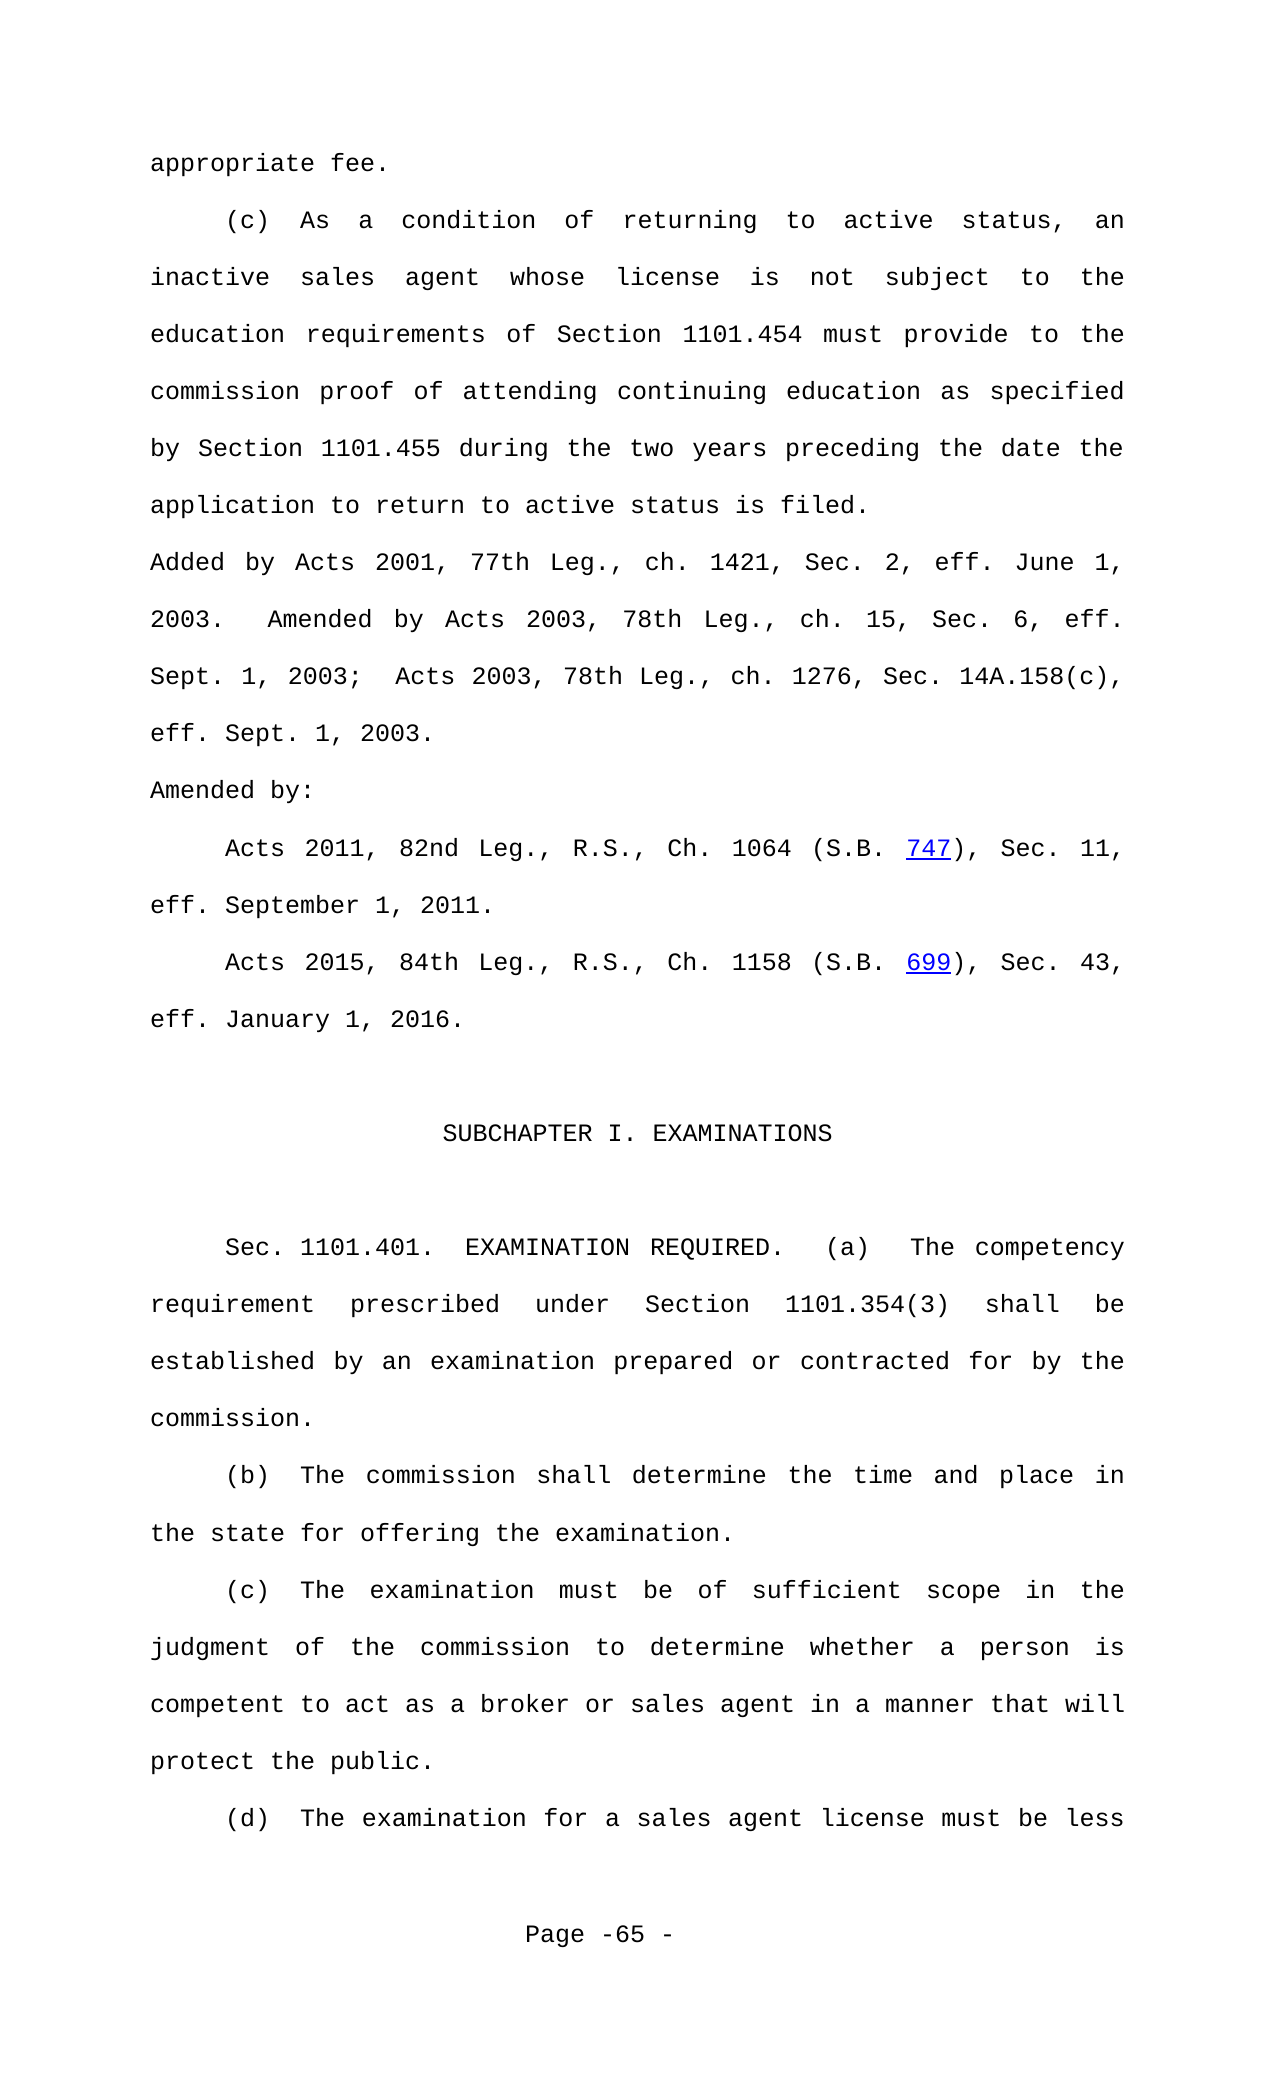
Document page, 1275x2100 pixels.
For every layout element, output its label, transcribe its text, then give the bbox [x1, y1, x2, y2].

text (b) The commission shall determine the time and place in the state for offering the examination. [150, 1463, 1125, 1548]
text Acts 2015, 84th Leg., R.S., Ch. 1158 (S.B. 699), Sec. 43, eff. January 1, 2016. [150, 949, 1125, 1035]
text Acts 2011, 82nd Leg., R.S., Ch. 1064 (S.B. 747), Sec. 11, eff. September 1, 2011. [150, 835, 1125, 921]
text Added by Acts 2001, 77th Leg., ch. 1421, Sec. 2, eff. June 1, 2003. Amended by Acts 2003, 78th Leg., ch. 15, Sec. 6, eff. Sept. 1, 2003; Acts 2003, 78th Leg., ch. 1276, Sec. 14A.158(c), eff. Sept. 1, 2003. [150, 549, 1125, 749]
text (c) As a condition of returning to active status, an inactive sales agent whose license is not subject to the education requirements of Section 1101.454 must provide to the commission proof of attending continuing education as specified by Section 1101.455 during the two years preceding the date the application to return to active status is filed. [150, 207, 1125, 521]
text Amended by: [150, 778, 1125, 806]
text (c) The examination must be of sufficient scope in the judgment of the commission to determine whether a person is competent to act as a broker or sales agent in a manner that will protect the public. [150, 1577, 1125, 1777]
text Sec. 1101.401. EXAMINATION REQUIRED. (a) The competency requirement prescribed under Section 1101.354(3) shall be established by an examination prepared or contracted for by the commission. [150, 1234, 1125, 1434]
text (d) The examination for a sales agent license must be less exacting and less stringent than the broker examination. [150, 1805, 1125, 1834]
text SUBCHAPTER I. EXAMINATIONS [150, 1120, 1125, 1149]
